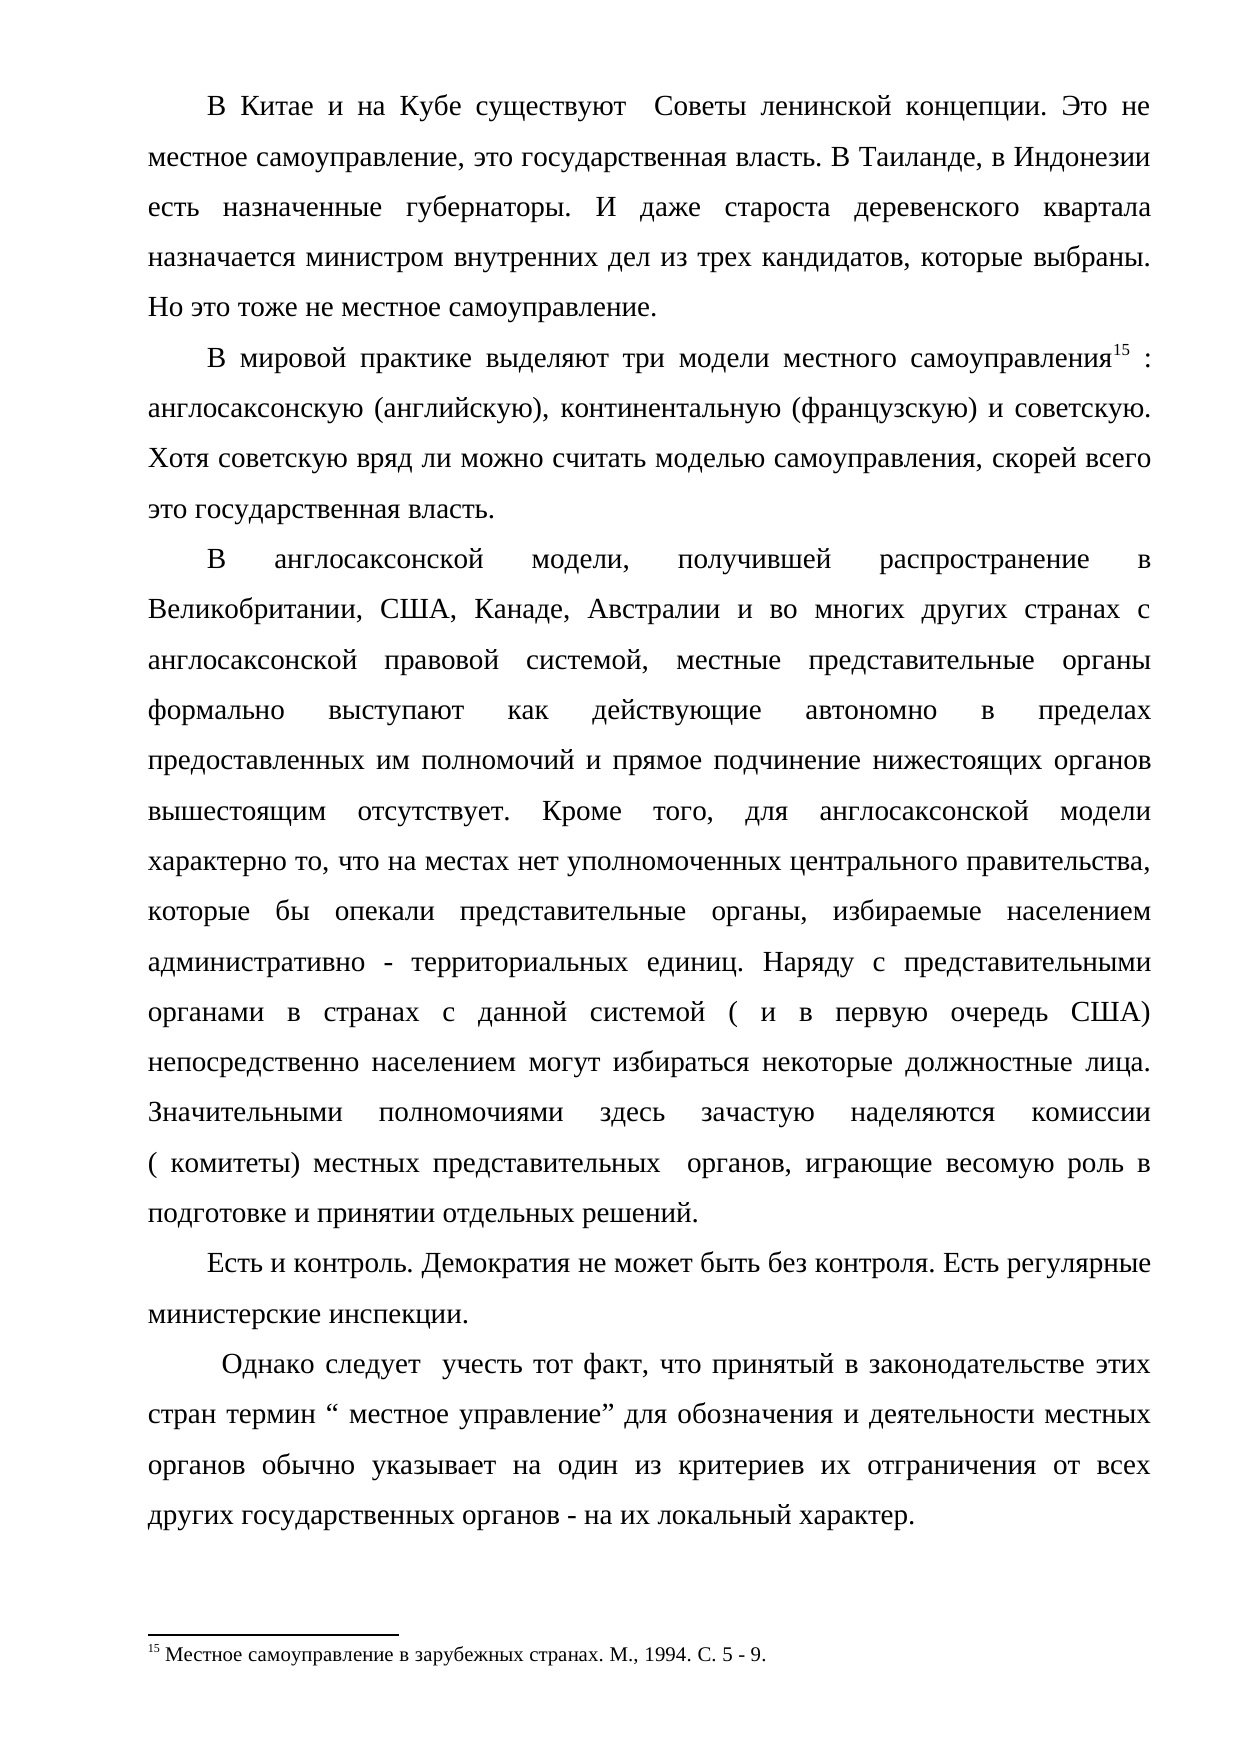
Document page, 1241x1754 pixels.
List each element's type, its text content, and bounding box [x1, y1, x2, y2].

text В англосаксонской модели, получившей распространение в Великобритании, США, Канаде, Австралии и во многих других странах с англосаксонской правовой системой, местные представительные органы формально выступают как действующие автономно в пределах предоставленных им полномочий и прямое подчинение нижестоящих органов вышестоящим отсутствует. Кроме того, для англосаксонской модели характерно то, что на местах нет уполномоченных центрального правительства, которые бы опекали представительные органы, избираемые населением административно - территориальных единиц. Наряду с представительными органами в странах с данной системой ( и в первую очередь США) непосредственно населением могут избираться некоторые должностные лица. Значительными полномочиями здесь зачастую наделяются комиссии ( комитеты) местных представительных органов, играющие весомую роль в подготовке и принятии отдельных решений. [148, 541, 1152, 1229]
text Однако следует учесть тот факт, что принятый в законодательстве этих стран термин “ местное управление” для обозначения и деятельности местных органов обычно указывает на один из критериев их отграничения от всех других государственных органов - на их локальный характер. [148, 1346, 1152, 1531]
text Есть и контроль. Демократия не может быть без контроля. Есть регулярные министерские инспекции. [148, 1246, 1152, 1329]
text В мировой практике выделяют три модели местного самоуправления : англосаксонскую (английскую), континентальную (французскую) и советскую. Хотя советскую вряд ли можно считать моделью самоуправления, скорей всего это государственная власть. [148, 340, 1152, 524]
text В Китае и на Кубе существуют Советы ленинской концепции. Это не местное самоуправление, это государственная власть. В Таиланде, в Индонезии есть назначенные губернаторы. И даже староста деревенского квартала назначается министром внутренних дел из трех кандидатов, которые выбраны. Но это тоже не местное самоуправление. [148, 88, 1152, 323]
